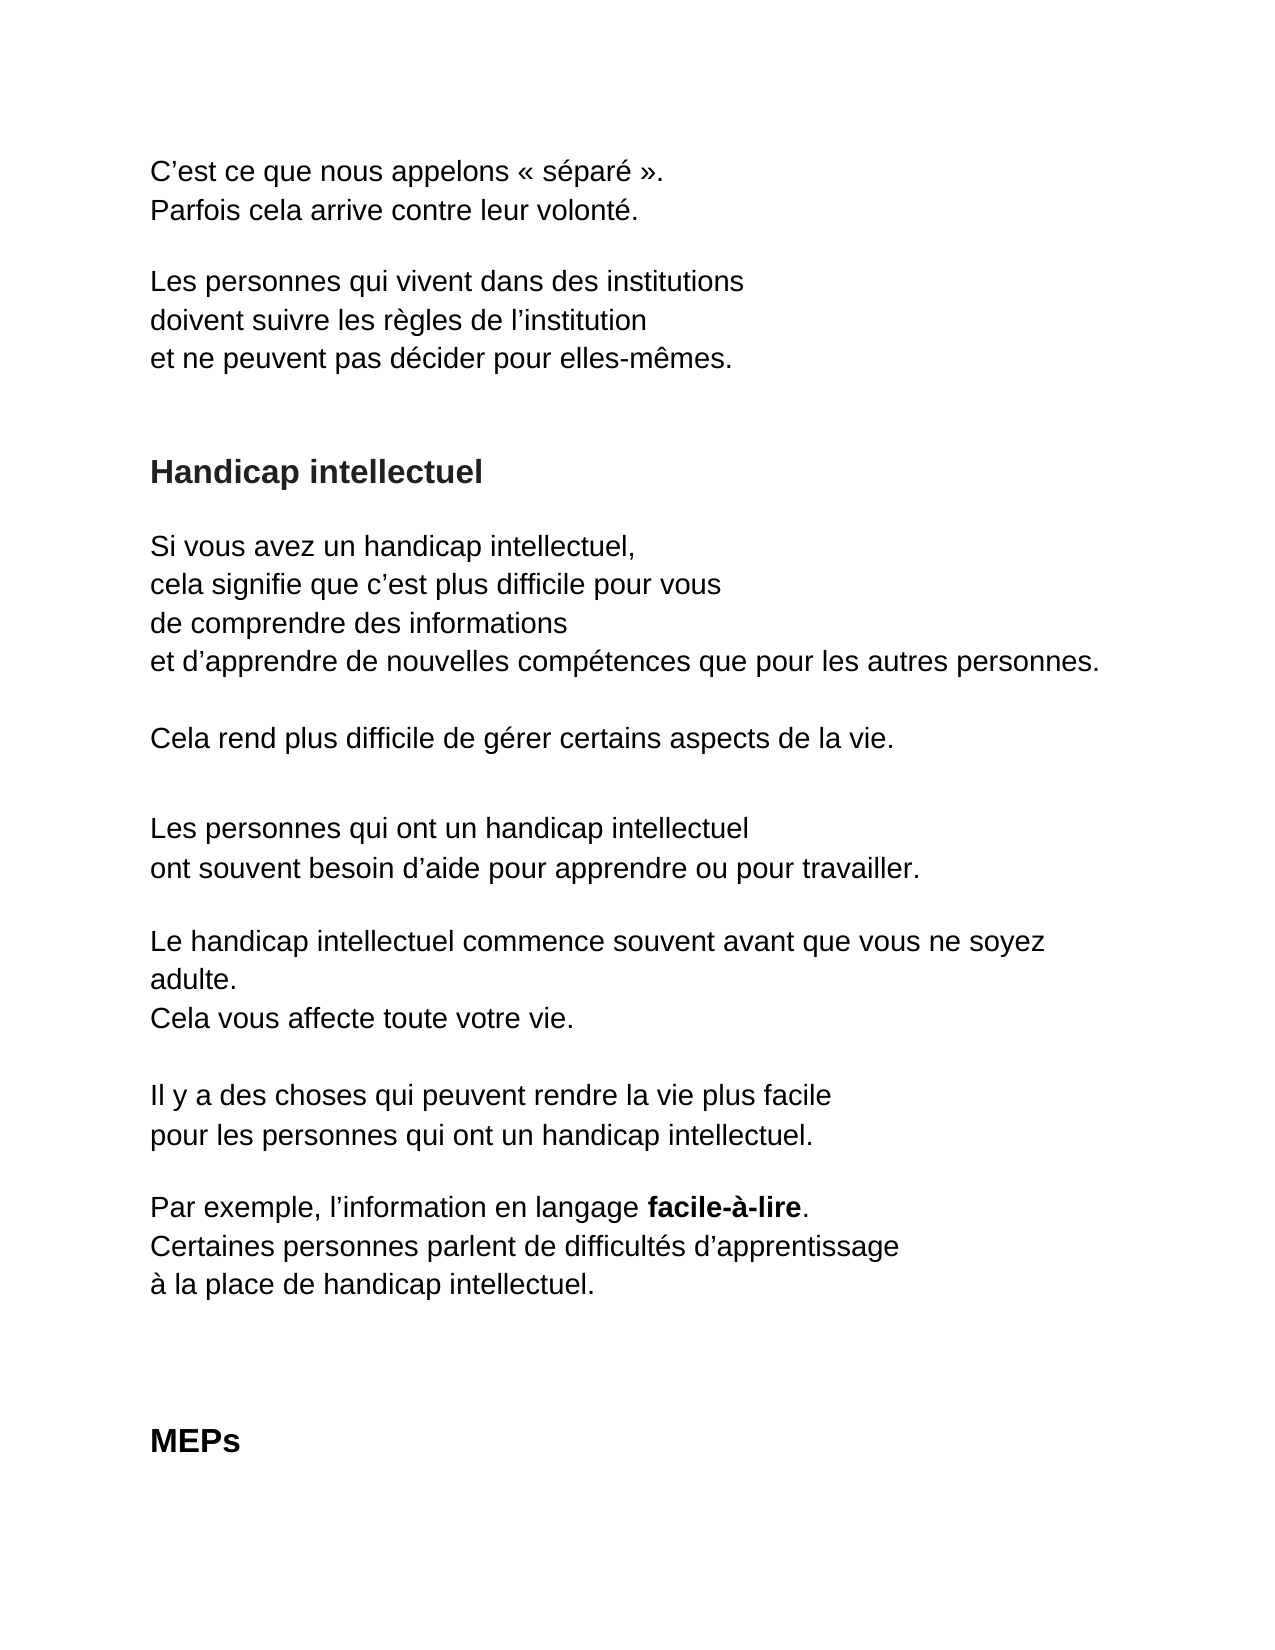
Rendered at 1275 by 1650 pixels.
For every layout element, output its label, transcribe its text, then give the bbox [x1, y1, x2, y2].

text à la place de handicap intellectuel. [150, 1267, 1125, 1301]
text Les personnes qui vivent dans des institutions [150, 264, 1125, 298]
text ont souvent besoin d’aide pour apprendre ou pour travailler. [150, 851, 1125, 885]
subtitle Handicap intellectuel [150, 452, 1125, 490]
text cela signifie que c’est plus difficile pour vous [150, 567, 1125, 601]
text Les personnes qui ont un handicap intellectuel [150, 811, 1125, 845]
text C’est ce que nous appelons « séparé ». [150, 154, 1125, 188]
text Il y a des choses qui peuvent rendre la vie plus facile [150, 1078, 1125, 1111]
text Cela rend plus difficile de gérer certains aspects de la vie. [150, 721, 1125, 755]
text Par exemple, l’information en langage facile-à-lire. [150, 1190, 1125, 1223]
text Certaines personnes parlent de difficultés d’apprentissage [150, 1228, 1125, 1262]
text Si vous avez un handicap intellectuel, [150, 529, 1125, 562]
text doivent suivre les règles de l’institution [150, 303, 1125, 337]
text MEPs [150, 1421, 1125, 1460]
text de comprendre des informations [150, 606, 1125, 639]
text Parfois cela arrive contre leur volonté. [150, 193, 1125, 226]
text pour les personnes qui ont un handicap intellectuel. [150, 1118, 1125, 1151]
text Le handicap intellectuel commence souvent avant que vous ne soyez adulte. [150, 923, 1125, 996]
text Cela vous affecte toute votre vie. [150, 1001, 1125, 1034]
text et d’apprendre de nouvelles compétences que pour les autres personnes. [150, 644, 1125, 678]
text et ne peuvent pas décider pour elles-mêmes. [150, 342, 1125, 375]
